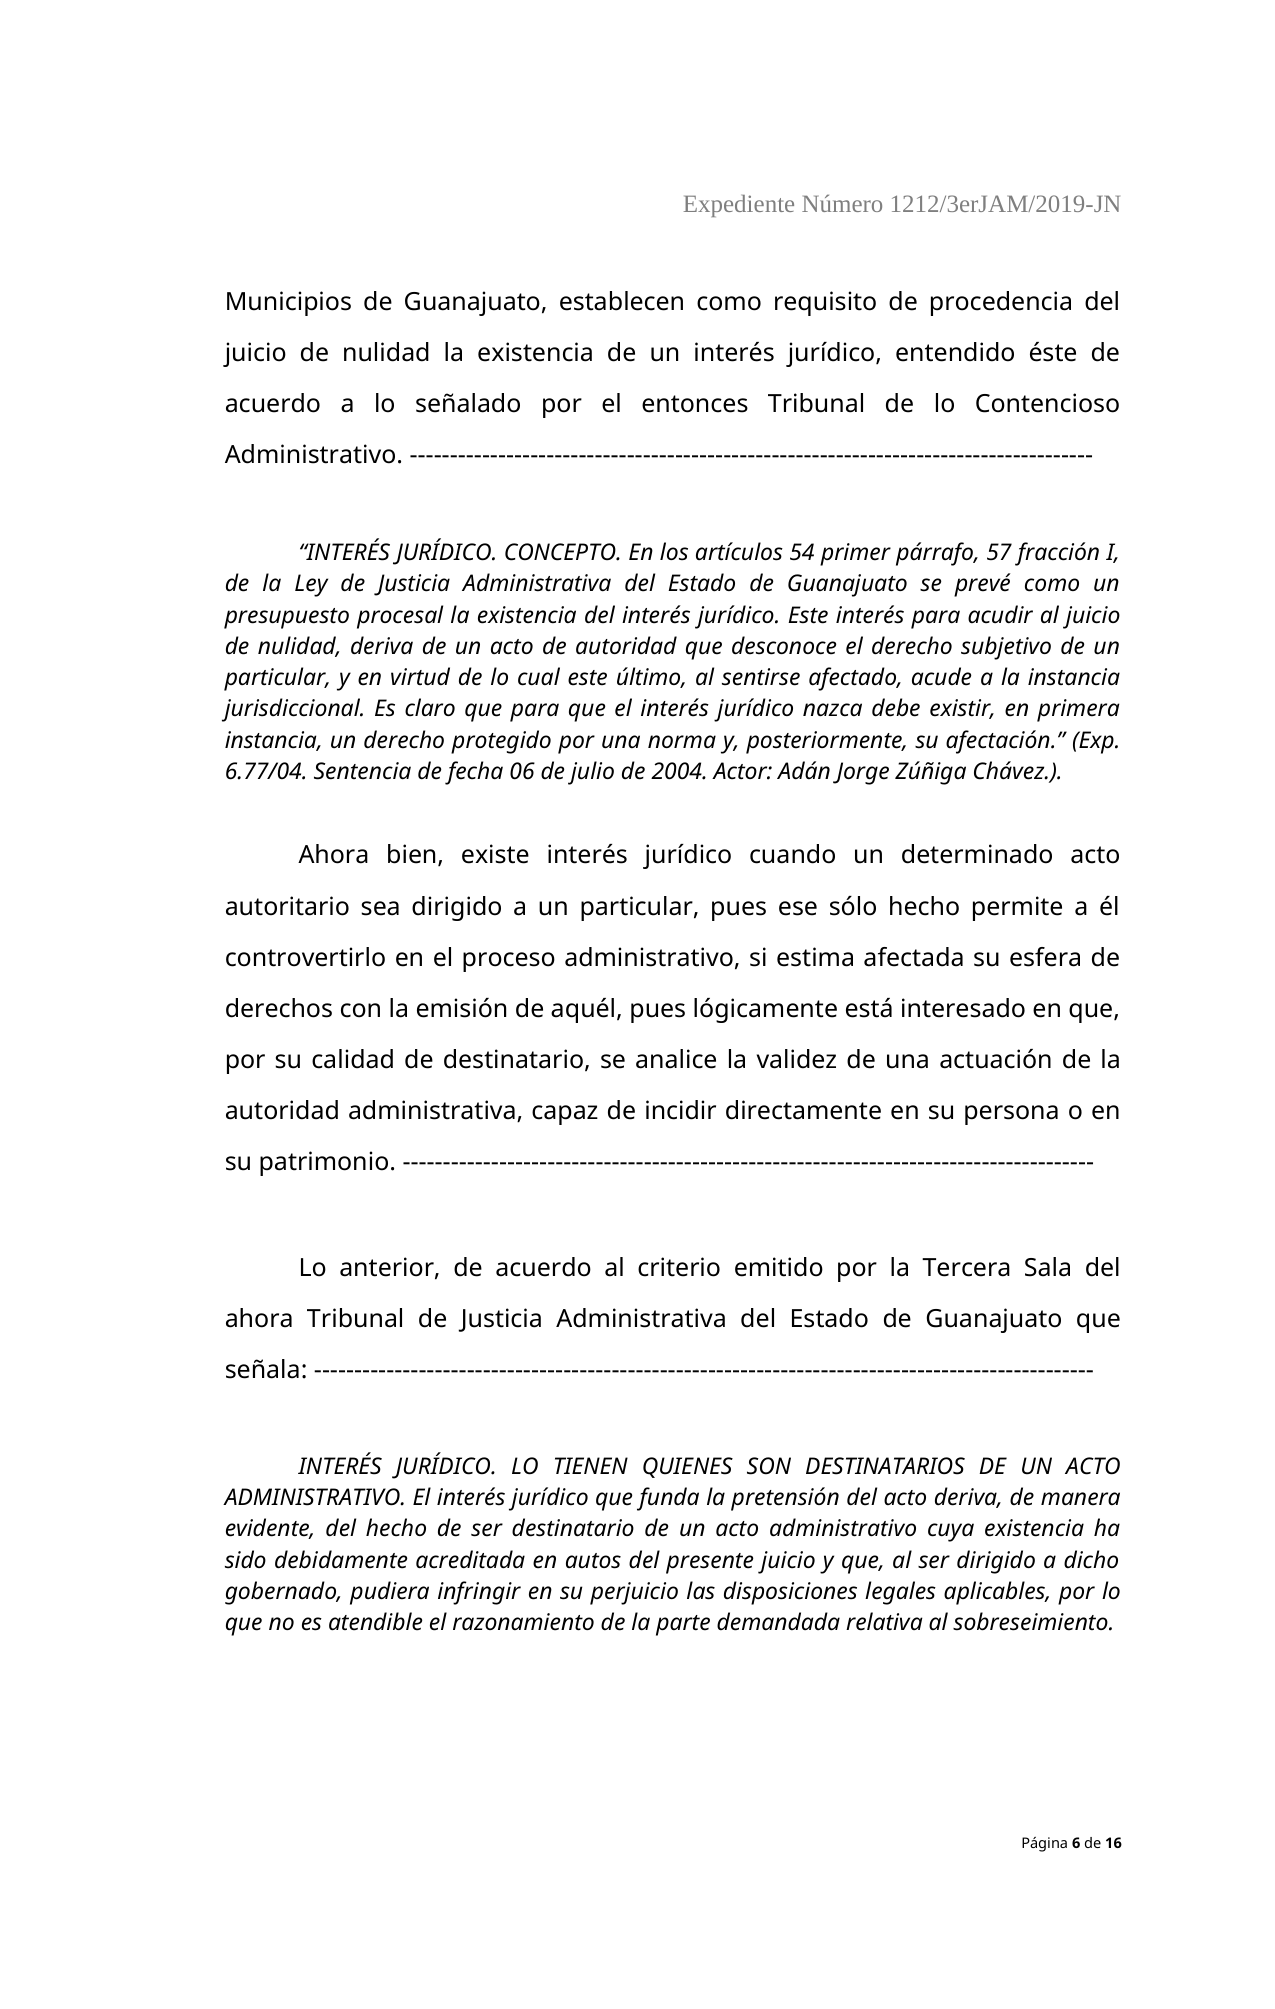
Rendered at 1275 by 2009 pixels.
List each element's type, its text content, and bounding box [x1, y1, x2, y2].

text Lo anterior, de acuerdo al criterio emitido por la Tercera Sala del ahora Tribunal de Justicia Administrativa del Estado de Guanajuato que señala: ------------------------------------------------------------------------------------------------- [224, 1250, 1121, 1386]
text “INTERÉS JURÍDICO. CONCEPTO. En los artículos 54 primer párrafo, 57 fracción I, de la Ley de Justicia Administrativa del Estado de Guanajuato se prevé como un presupuesto procesal la existencia del interés jurídico. Este interés para acudir al juicio de nulidad, deriva de un acto de autoridad que desconoce el derecho subjetivo de un particular, y en virtud de lo cual este último, al sentirse afectado, acude a la instancia jurisdiccional. Es claro que para que el interés jurídico nazca debe existir, en primera instancia, un derecho protegido por una norma y, posteriormente, su afectación.” (Exp. 6.77/04. Sentencia de fecha 06 de julio de 2004. Actor: Adán Jorge Zúñiga Chávez.). [224, 536, 1121, 786]
text INTERÉS JURÍDICO. LO TIENEN QUIENES SON DESTINATARIOS DE UN ACTO ADMINISTRATIVO. El interés jurídico que funda la pretensión del acto deriva, de manera evidente, del hecho de ser destinatario de un acto administrativo cuya existencia ha sido debidamente acreditada en autos del presente juicio y que, al ser dirigido a dicho gobernado, pudiera infringir en su perjuicio las disposiciones legales aplicables, por lo que no es atendible el razonamiento de la parte demandada relativa al sobreseimiento. [224, 1450, 1121, 1637]
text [224, 283, 1121, 471]
text Ahora bien, existe interés jurídico cuando un determinado acto autoritario sea dirigido a un particular, pues ese sólo hecho permite a él controvertirlo en el proceso administrativo, si estima afectada su esfera de derechos con la emisión de aquél, pues lógicamente está interesado en que, por su calidad de destinatario, se analice la validez de una actuación de la autoridad administrativa, capaz de incidir directamente en su persona o en su patrimonio. -------------------------------------------------------------------------------------- [224, 837, 1121, 1177]
